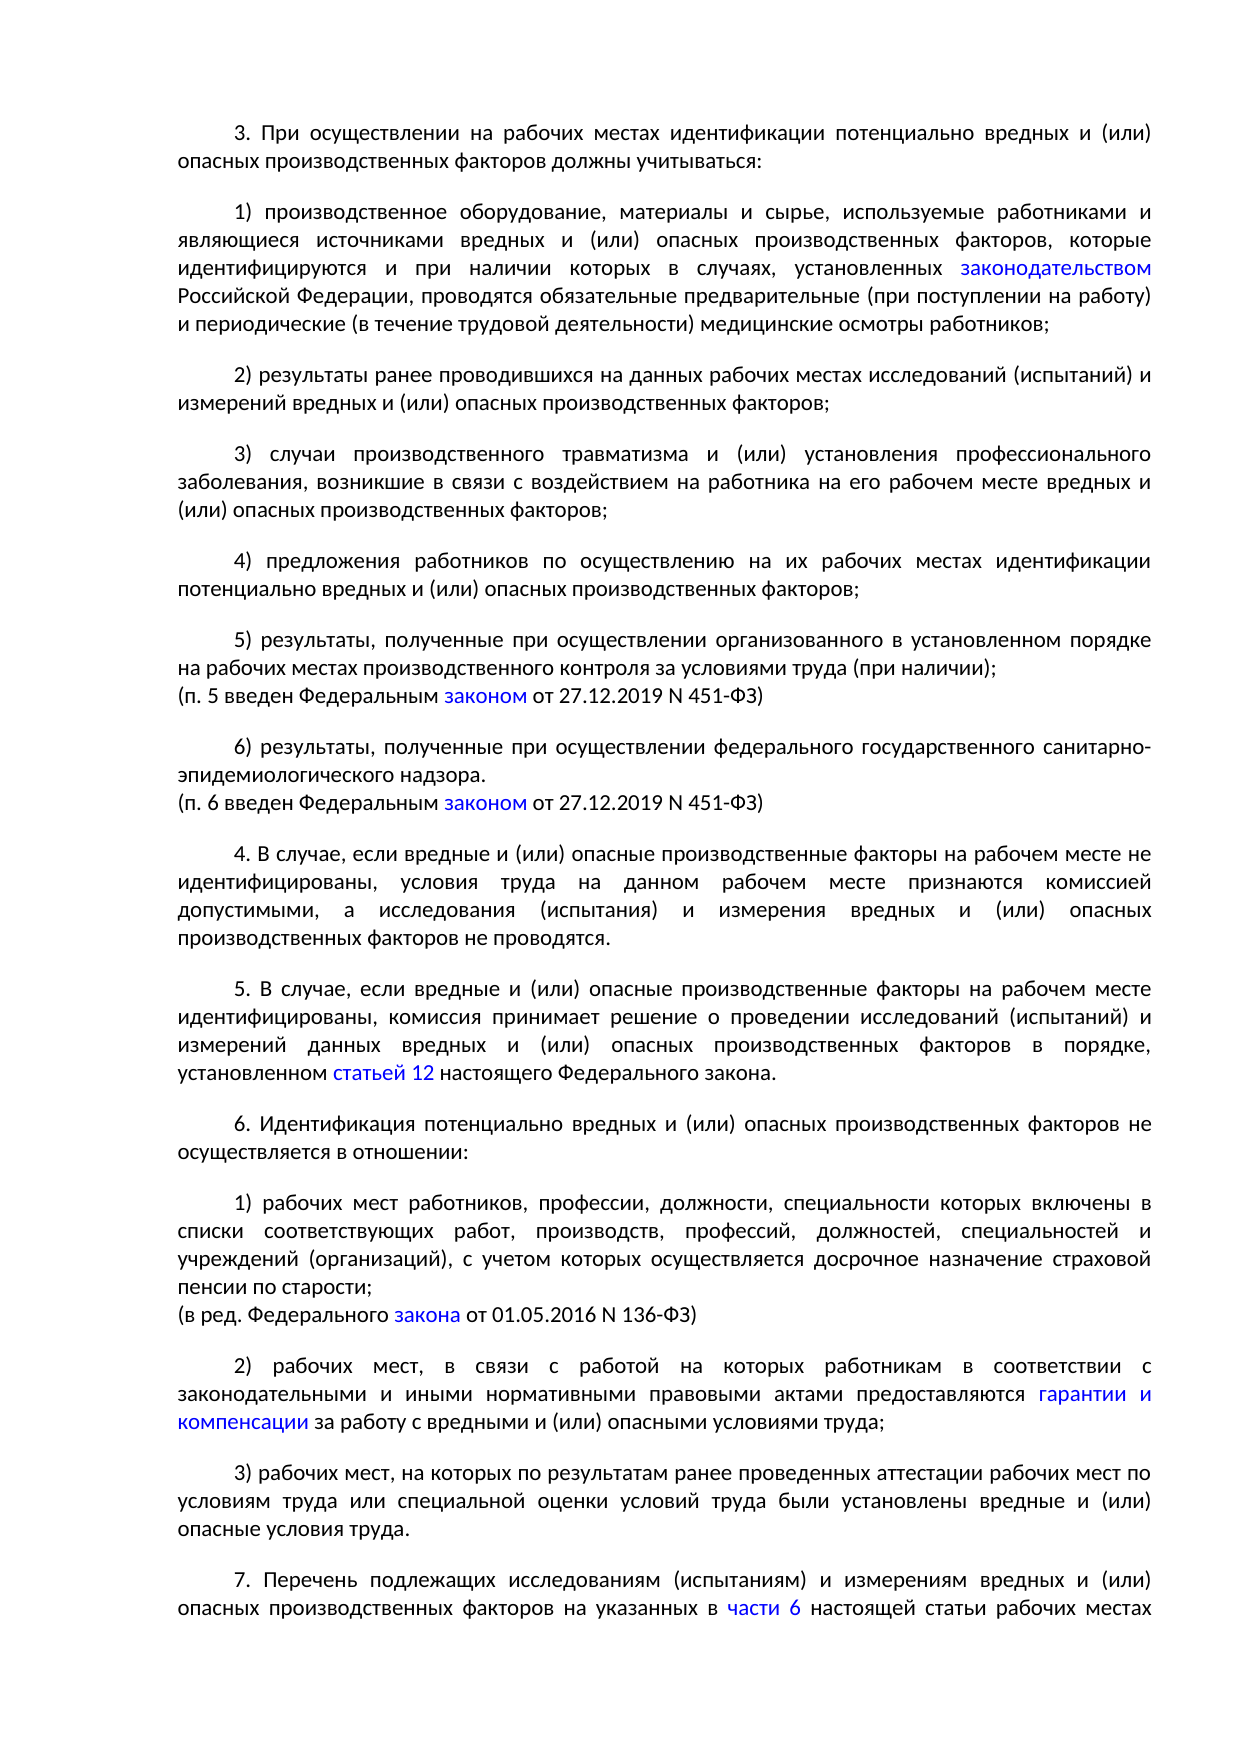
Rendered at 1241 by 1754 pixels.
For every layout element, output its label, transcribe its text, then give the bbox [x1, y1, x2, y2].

text 3) случаи производственного травматизма и (или) установления профессионального заболевания, возникшие в связи с воздействием на работника на его рабочем месте вредных и (или) опасных производственных факторов; [177, 439, 1152, 523]
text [177, 1565, 1152, 1621]
text 4. В случае, если вредные и (или) опасные производственные факторы на рабочем месте не идентифицированы, условия труда на данном рабочем месте признаются комиссией допустимыми, а исследования (испытания) и измерения вредных и (или) опасных производственных факторов не проводятся. [177, 839, 1152, 951]
text (п. 6 введен Федеральным законом от 27.12.2019 N 451-ФЗ) [177, 788, 1152, 816]
text 2) результаты ранее проводившихся на данных рабочих местах исследований (испытаний) и измерений вредных и (или) опасных производственных факторов; [177, 360, 1152, 416]
text (в ред. Федерального закона от 01.05.2016 N 136-ФЗ) [177, 1300, 1152, 1328]
text (п. 5 введен Федеральным законом от 27.12.2019 N 451-ФЗ) [177, 681, 1152, 709]
text 4) предложения работников по осуществлению на их рабочих местах идентификации потенциально вредных и (или) опасных производственных факторов; [177, 546, 1152, 602]
text 6) результаты, полученные при осуществлении федерального государственного санитарно-эпидемиологического надзора. [177, 732, 1152, 788]
text 3. При осуществлении на рабочих местах идентификации потенциально вредных и (или) опасных производственных факторов должны учитываться: [177, 118, 1152, 174]
text 3) рабочих мест, на которых по результатам ранее проведенных аттестации рабочих мест по условиям труда или специальной оценки условий труда были установлены вредные и (или) опасные условия труда. [177, 1458, 1152, 1542]
text 1) рабочих мест работников, профессии, должности, специальности которых включены в списки соответствующих работ, производств, профессий, должностей, специальностей и учреждений (организаций), с учетом которых осуществляется досрочное назначение страховой пенсии по старости; [177, 1188, 1152, 1300]
text 2) рабочих мест, в связи с работой на которых работникам в соответствии с законодательными и иными нормативными правовыми актами предоставляются гарантии и компенсации за работу с вредными и (или) опасными условиями труда; [177, 1351, 1152, 1435]
text 6. Идентификация потенциально вредных и (или) опасных производственных факторов не осуществляется в отношении: [177, 1109, 1152, 1165]
text 5. В случае, если вредные и (или) опасные производственные факторы на рабочем месте идентифицированы, комиссия принимает решение о проведении исследований (испытаний) и измерений данных вредных и (или) опасных производственных факторов в порядке, установленном статьей 12 настоящего Федерального закона. [177, 974, 1152, 1086]
text 1) производственное оборудование, материалы и сырье, используемые работниками и являющиеся источниками вредных и (или) опасных производственных факторов, которые идентифицируются и при наличии которых в случаях, установленных законодательством Российской Федерации, проводятся обязательные предварительные (при поступлении на работу) и периодические (в течение трудовой деятельности) медицинские осмотры работников; [177, 197, 1152, 337]
text 5) результаты, полученные при осуществлении организованного в установленном порядке на рабочих местах производственного контроля за условиями труда (при наличии); [177, 625, 1152, 681]
